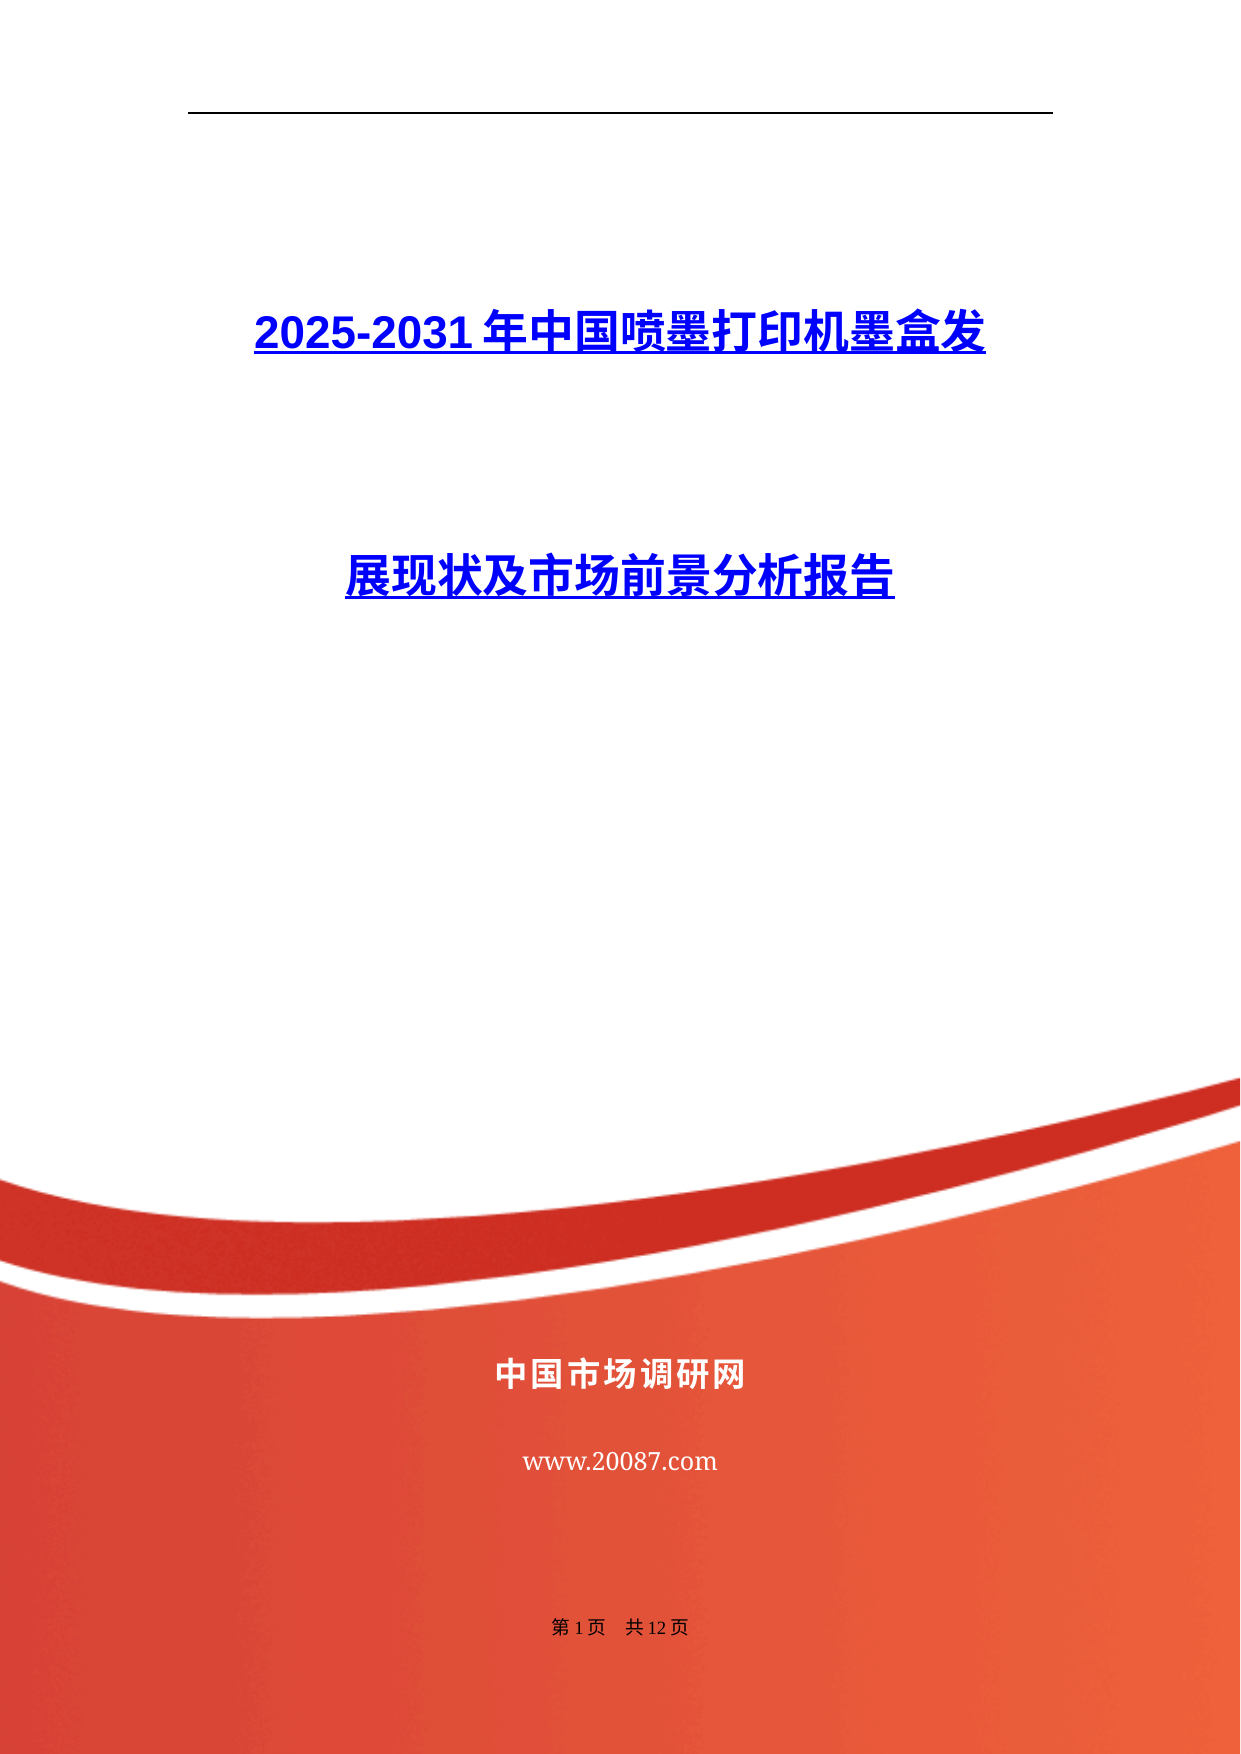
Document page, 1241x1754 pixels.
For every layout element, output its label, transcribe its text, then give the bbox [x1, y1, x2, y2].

text www.20087.com [187, 1428, 1053, 1493]
picture [0, 1006, 1241, 1754]
table_header 2025-2031年中国喷墨打印机墨盒发展现状及市场前景分析报告 [188, 207, 1053, 773]
subtitle 中国市场调研网 [187, 1339, 1053, 1404]
